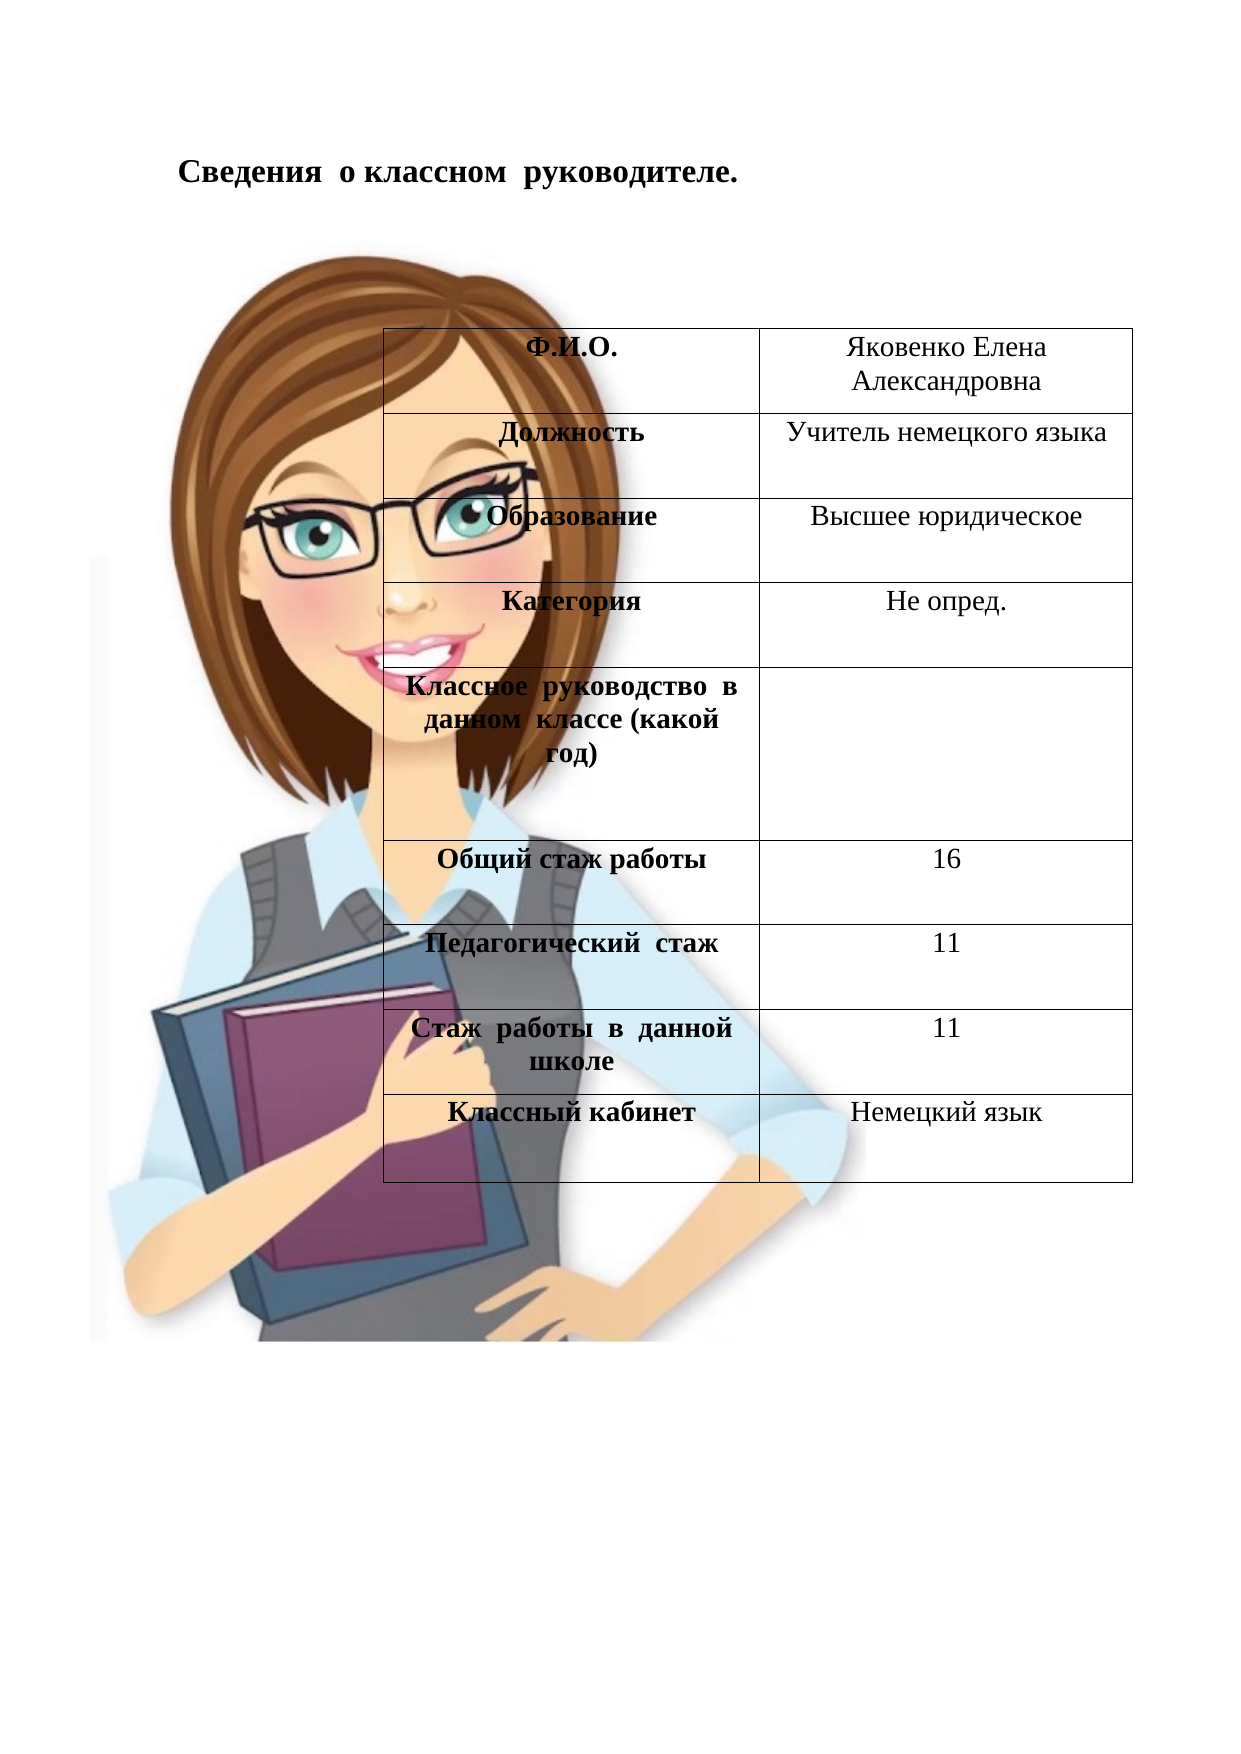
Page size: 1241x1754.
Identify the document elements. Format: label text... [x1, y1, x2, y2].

table_cell Категория [384, 583, 759, 667]
table_cell Классное руководство в данном классе (какой год) [384, 668, 759, 840]
table_cell Стаж работы в данной школе [384, 1010, 759, 1093]
table_cell Классный кабинет [384, 1095, 759, 1182]
table_cell [760, 668, 1132, 840]
table_cell Немецкий язык [760, 1095, 1132, 1182]
table_cell Общий стаж работы [384, 841, 759, 924]
table_cell Не опред. [760, 583, 1132, 667]
table_cell Учитель немецкого языка [760, 414, 1132, 497]
table_cell 11 [760, 1010, 1132, 1093]
table_cell Образование [384, 499, 759, 582]
table_cell Высшее юридическое [760, 499, 1132, 582]
picture [89, 219, 871, 1345]
table_header Ф.И.О. [384, 329, 759, 413]
table_cell 11 [760, 925, 1132, 1009]
table_header Яковенко Елена Александровна [760, 329, 1132, 413]
text Сведения о классном руководителе. [177, 151, 1152, 189]
table_cell Должность [384, 414, 759, 497]
table_cell Педагогический стаж [384, 925, 759, 1009]
table_cell 16 [760, 841, 1132, 924]
